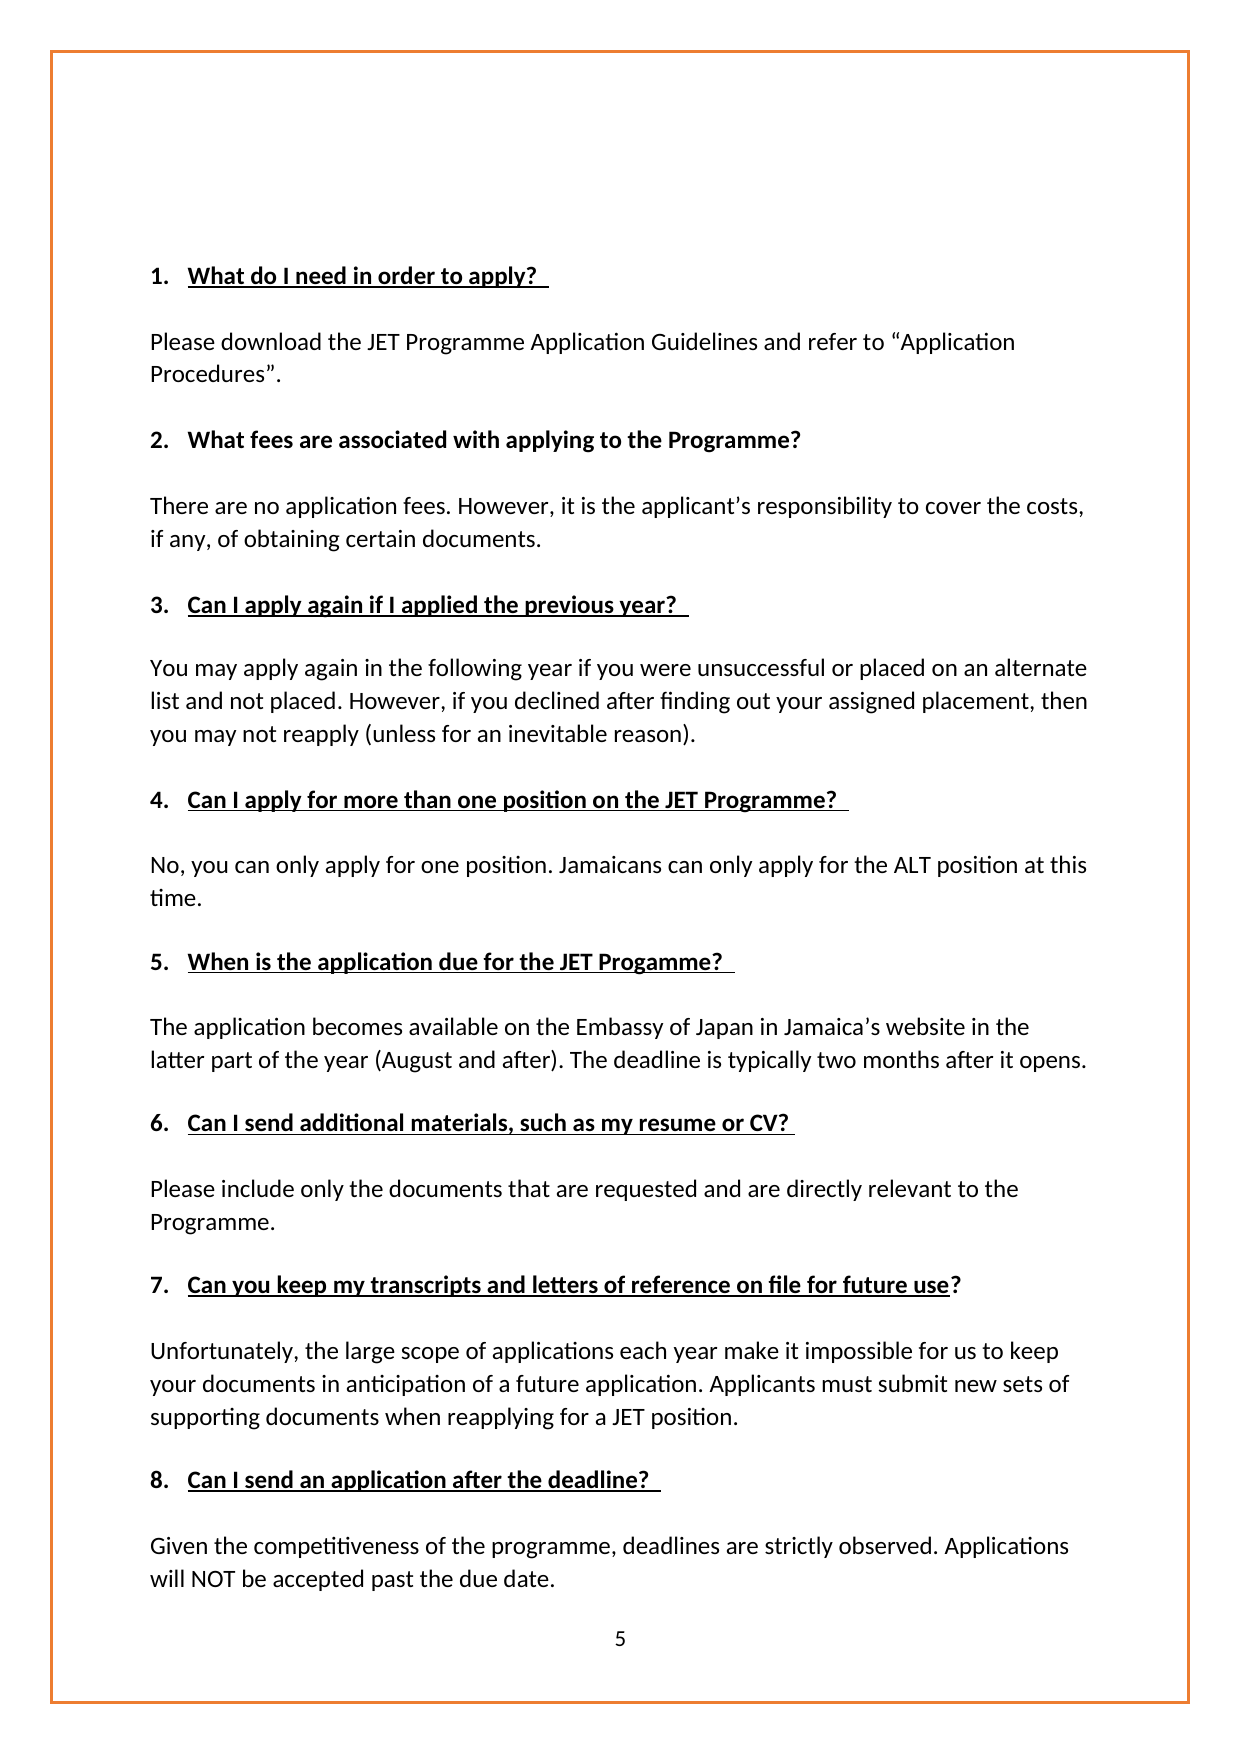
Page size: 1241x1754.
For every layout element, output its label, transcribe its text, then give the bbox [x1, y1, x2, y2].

list Can you keep my transcripts and letters of reference on file for future use? [150, 1269, 1090, 1300]
text You may apply again in the following year if you were unsuccessful or placed on an alternate list and not placed. However, if you declined after finding out your assigned placement, then you may not reapply (unless for an inevitable reason). [150, 652, 1090, 748]
list Can I send an application after the deadline? [150, 1464, 1090, 1495]
list Can I apply again if I applied the previous year? [150, 589, 1090, 619]
list Can I send additional materials, such as my resume or CV? [150, 1107, 1090, 1138]
list What fees are associated with applying to the Programme? [150, 424, 1090, 455]
text The application becomes available on the Embassy of Japan in Jamaica’s website in the latter part of the year (August and after). The deadline is typically two months after it opens. [150, 1011, 1090, 1075]
text Unfortunately, the large scope of applications each year make it impossible for us to keep your documents in anticipation of a future application. Applicants must submit new sets of supporting documents when reapplying for a JET position. [150, 1335, 1090, 1432]
list When is the application due for the JET Progamme? [150, 946, 1090, 976]
text Given the competitiveness of the programme, deadlines are strictly observed. Applications will NOT be accepted past the due date. [150, 1530, 1090, 1593]
text There are no application fees. However, it is the applicant’s responsibility to cover the costs, if any, of obtaining certain documents. [150, 490, 1090, 554]
text Please download the JET Programme Application Guidelines and refer to “Application Procedures”. [150, 326, 1090, 389]
text Please include only the documents that are requested and are directly relevant to the Programme. [150, 1173, 1090, 1237]
list What do I need in order to apply? [150, 260, 1090, 290]
text No, you can only apply for one position. Jamaicans can only apply for the ALT position at this time. [150, 849, 1090, 913]
list Can I apply for more than one position on the JET Programme? [150, 784, 1090, 814]
